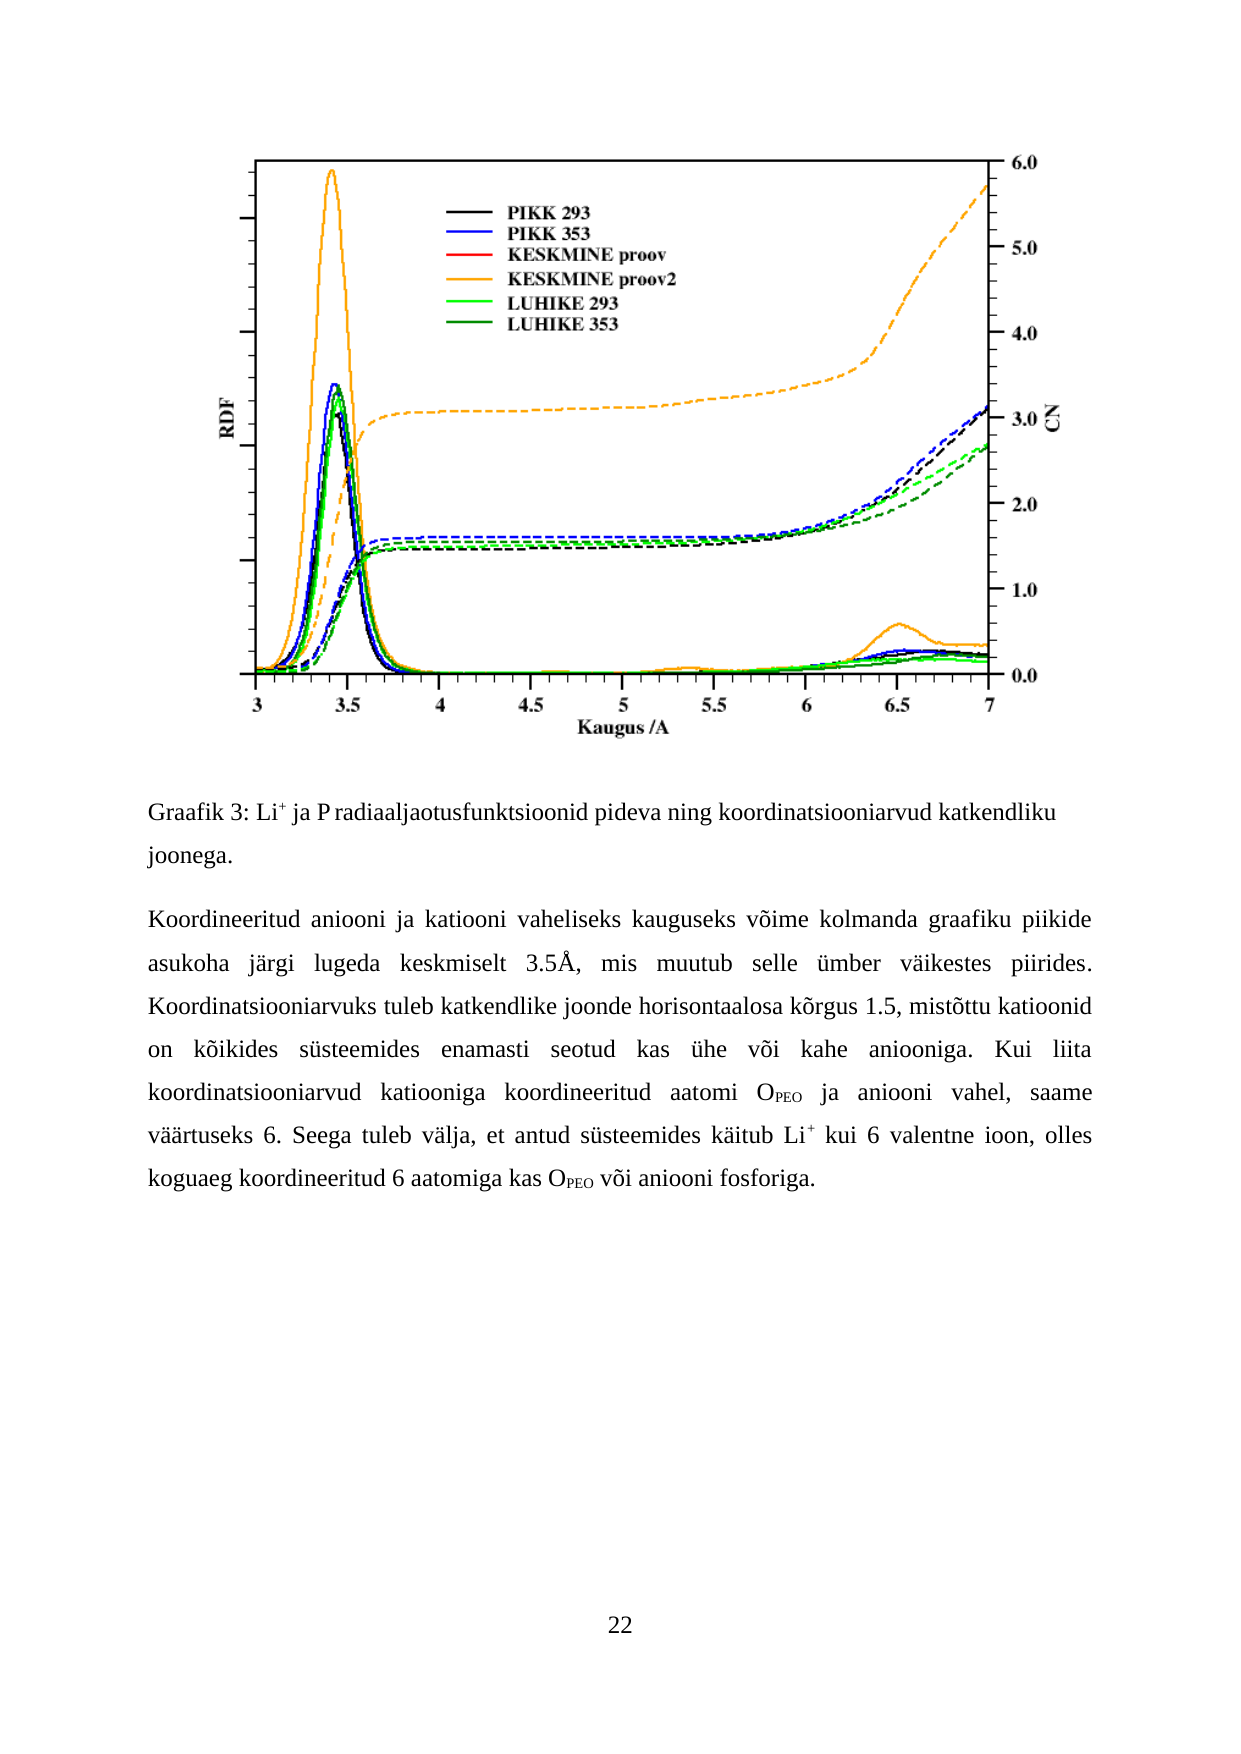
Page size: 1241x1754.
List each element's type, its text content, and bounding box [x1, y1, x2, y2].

text Graafik 3: Li+ ja P radiaaljaotusfunktsioonid pideva ning koordinatsiooniarvud katkendliku joonega. [148, 784, 1093, 869]
text Koordineeritud aniooni ja katiooni vaheliseks kauguseks võime kolmanda graafiku piikide asukoha järgi lugeda keskmiselt 3.5Å, mis muutub selle ümber väikestes piirides. Koordinatsiooniarvuks tuleb katkendlike joonde horisontaalosa kõrgus 1.5, mistõttu katioonid on kõikides süsteemides enamasti seotud kas ühe või kahe aniooniga. Kui liita koordinatsiooniarvud katiooniga koordineeritud aatomi OPEO ja aniooni vahel, saame väärtuseks 6. Seega tuleb välja, et antud süsteemides käitub Li+ kui 6 valentne ioon, olles koguaeg koordineeritud 6 aatomiga kas OPEO või aniooni fosforiga. [148, 904, 1093, 1192]
picture [147, 118, 1123, 784]
